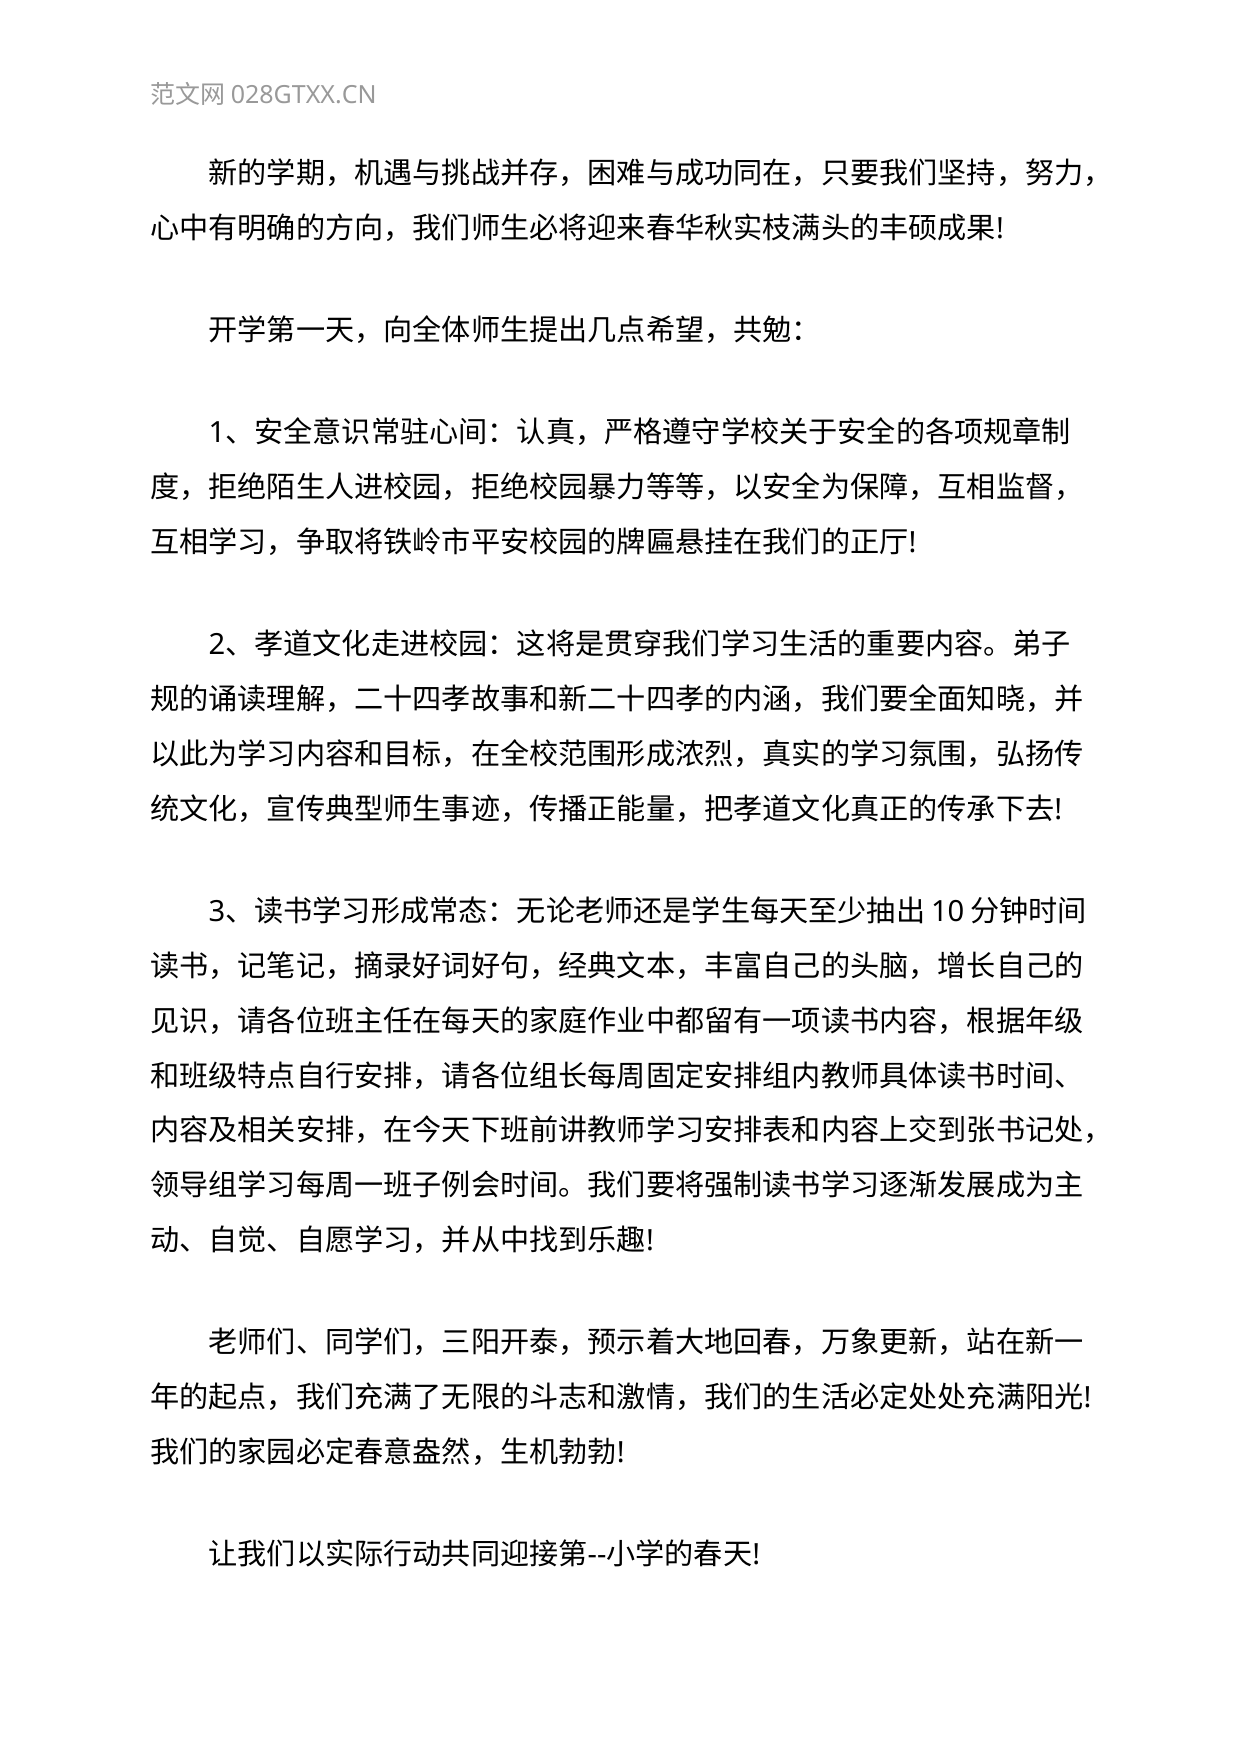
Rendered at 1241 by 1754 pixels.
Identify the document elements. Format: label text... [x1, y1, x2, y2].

text 3、读书学习形成常态：无论老师还是学生每天至少抽出10分钟时间读书，记笔记，摘录好词好句，经典文本，丰富自己的头脑，增长自己的见识，请各位班主任在每天的家庭作业中都留有一项读书内容，根据年级和班级特点自行安排，请各位组长每周固定安排组内教师具体读书时间、内容及相关安排，在今天下班前讲教师学习安排表和内容上交到张书记处，领导组学习每周一班子例会时间。我们要将强制读书学习逐渐发展成为主动、自觉、自愿学习，并从中找到乐趣! [150, 887, 1090, 1259]
text 让我们以实际行动共同迎接第--小学的春天! [150, 1531, 1090, 1573]
text 1、安全意识常驻心间：认真，严格遵守学校关于安全的各项规章制度，拒绝陌生人进校园，拒绝校园暴力等等，以安全为保障，互相监督，互相学习，争取将铁岭市平安校园的牌匾悬挂在我们的正厅! [150, 409, 1090, 561]
text 老师们、同学们，三阳开泰，预示着大地回春，万象更新，站在新一年的起点，我们充满了无限的斗志和激情，我们的生活必定处处充满阳光!我们的家园必定春意盎然，生机勃勃! [150, 1319, 1090, 1471]
text 开学第一天，向全体师生提出几点希望，共勉： [150, 307, 1090, 349]
text 2、孝道文化走进校园：这将是贯穿我们学习生活的重要内容。弟子规的诵读理解，二十四孝故事和新二十四孝的内涵，我们要全面知晓，并以此为学习内容和目标，在全校范围形成浓烈，真实的学习氛围，弘扬传统文化，宣传典型师生事迹，传播正能量，把孝道文化真正的传承下去! [150, 621, 1090, 828]
text 新的学期，机遇与挑战并存，困难与成功同在，只要我们坚持，努力，心中有明确的方向，我们师生必将迎来春华秋实枝满头的丰硕成果! [150, 150, 1090, 247]
